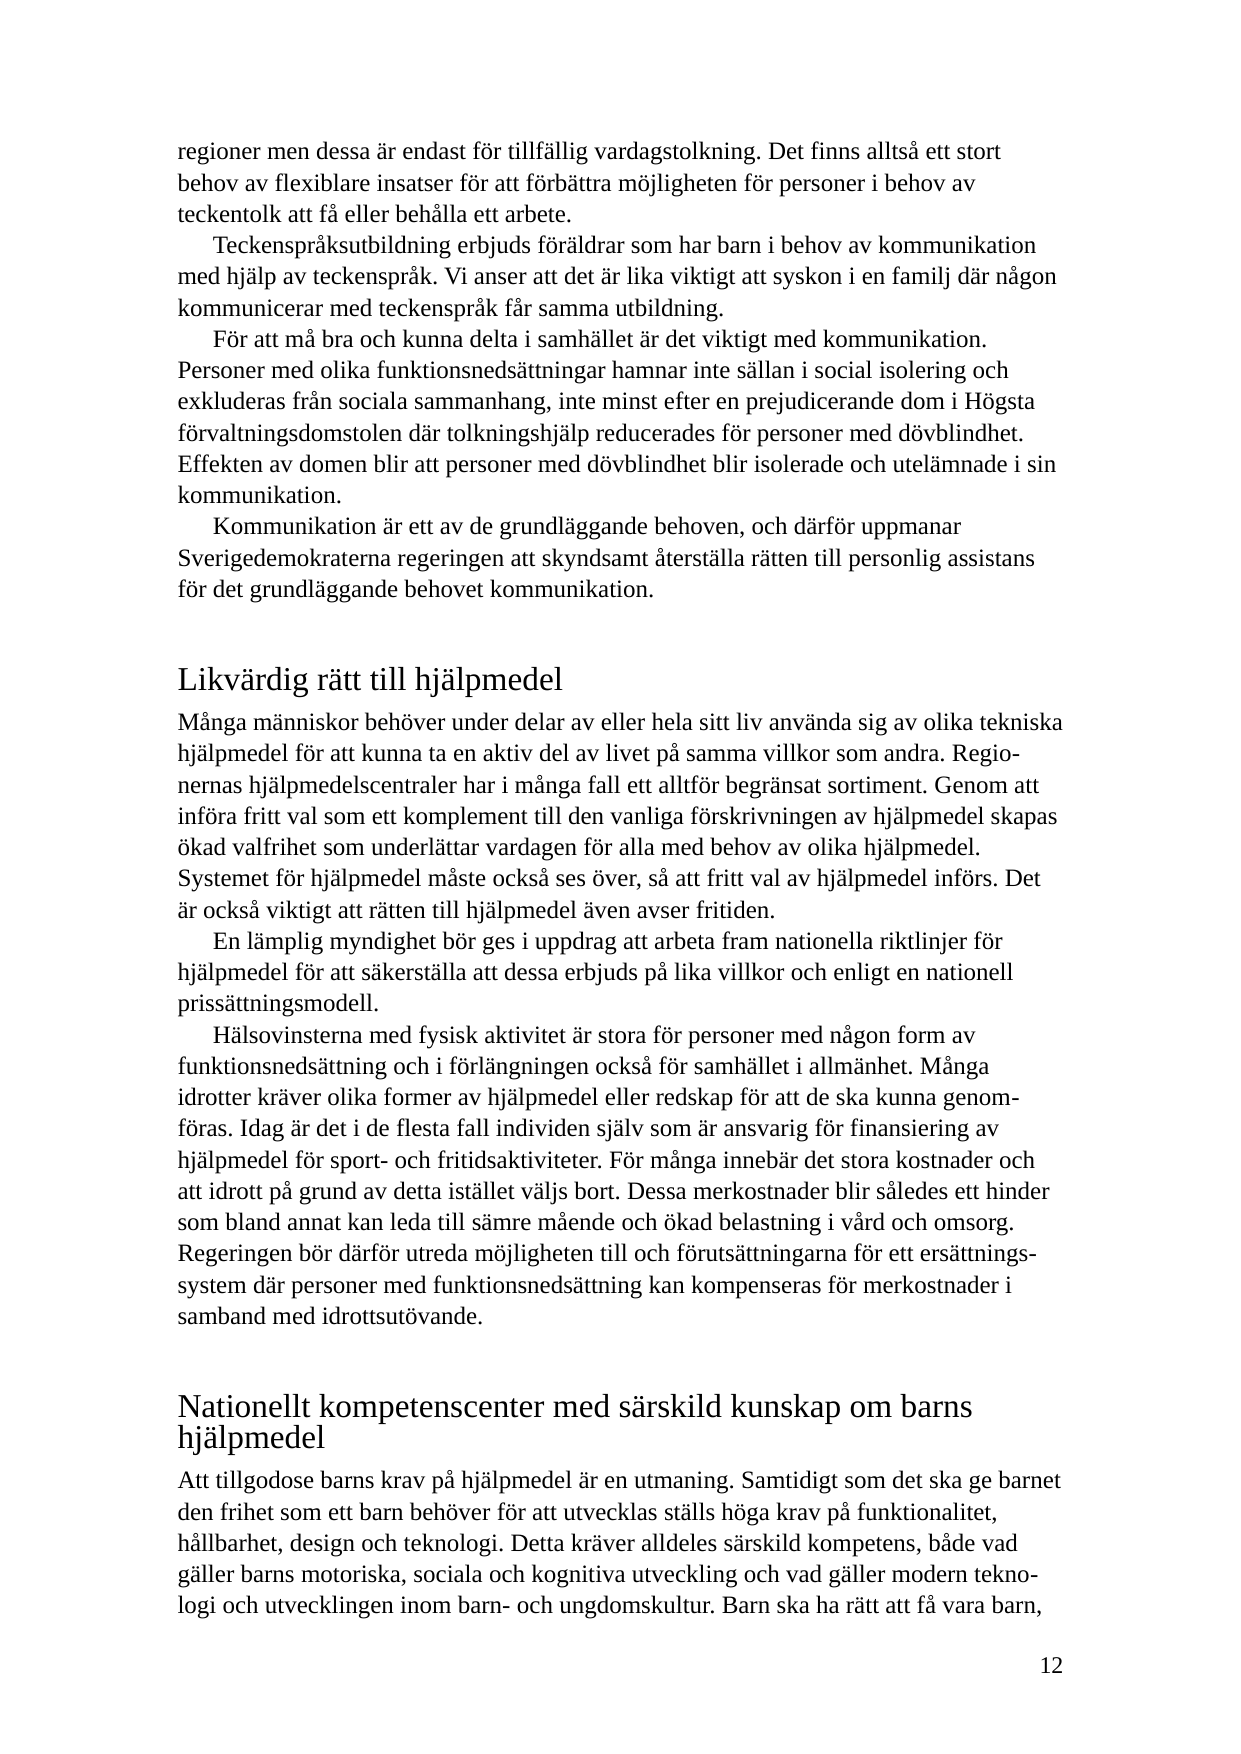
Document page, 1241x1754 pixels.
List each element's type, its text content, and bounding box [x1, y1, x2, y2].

text Likvärdig rätt till hjälpmedel [177, 665, 1063, 696]
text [177, 1463, 1063, 1619]
text Nationellt kompetenscenter med särskild kunskap om barns hjälpmedel [177, 1392, 1063, 1455]
text En lämplig myndighet bör ges i uppdrag att arbeta fram nationella riktlinjer för hjälpmedel för att säkerställa att dessa erbjuds på lika villkor och enligt en nationell prissättningsmodell. [177, 923, 1063, 1017]
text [177, 134, 1063, 228]
text Teckenspråksutbildning erbjuds föräldrar som har barn i behov av kommunikation med hjälp av teckenspråk. Vi anser att det är lika viktigt att syskon i en familj där någon kommunicerar med teckenspråk får samma utbildning. [177, 228, 1063, 321]
text Hälsovinsterna med fysisk aktivitet är stora för personer med någon form av funktionsnedsättning och i förlängningen också för samhället i allmänhet. Många idrotter kräver olika former av hjälpmedel eller redskap för att de ska kunna genomföras. Idag är det i de flesta fall individen själv som är ansvarig för finansiering av hjälpmedel för sport- och fritidsaktiviteter. För många innebär det stora kostnader och att idrott på grund av detta istället väljs bort. Dessa merkostnader blir således ett hinder som bland annat kan leda till sämre mående och ökad belastning i vård och omsorg. Regeringen bör därför utreda möjligheten till och förutsättningarna för ett ersättningssystem där personer med funktionsnedsättning kan kompenseras för merkostnader i samband med idrottsutövande. [177, 1017, 1063, 1330]
text Kommunikation är ett av de grundläggande behoven, och därför uppmanar Sverigedemokraterna regeringen att skyndsamt återställa rätten till personlig assistans för det grundläggande behovet kommunikation. [177, 509, 1063, 603]
text Många människor behöver under delar av eller hela sitt liv använda sig av olika tekniska hjälpmedel för att kunna ta en aktiv del av livet på samma villkor som andra. Regionernas hjälpmedelscentraler har i många fall ett alltför begränsat sortiment. Genom att införa fritt val som ett komplement till den vanliga förskrivningen av hjälpmedel skapas ökad valfrihet som underlättar vardagen för alla med behov av olika hjälpmedel. Systemet för hjälpmedel måste också ses över, så att fritt val av hjälpmedel införs. Det är också viktigt att rätten till hjälpmedel även avser fritiden. [177, 705, 1063, 923]
text För att må bra och kunna delta i samhället är det viktigt med kommunikation. Personer med olika funktionsnedsättningar hamnar inte sällan i social isolering och exkluderas från sociala sammanhang, inte minst efter en prejudicerande dom i Högsta förvaltningsdomstolen där tolkningshjälp reducerades för personer med dövblindhet. Effekten av domen blir att personer med dövblindhet blir isolerade och utelämnade i sin kommunikation. [177, 321, 1063, 509]
